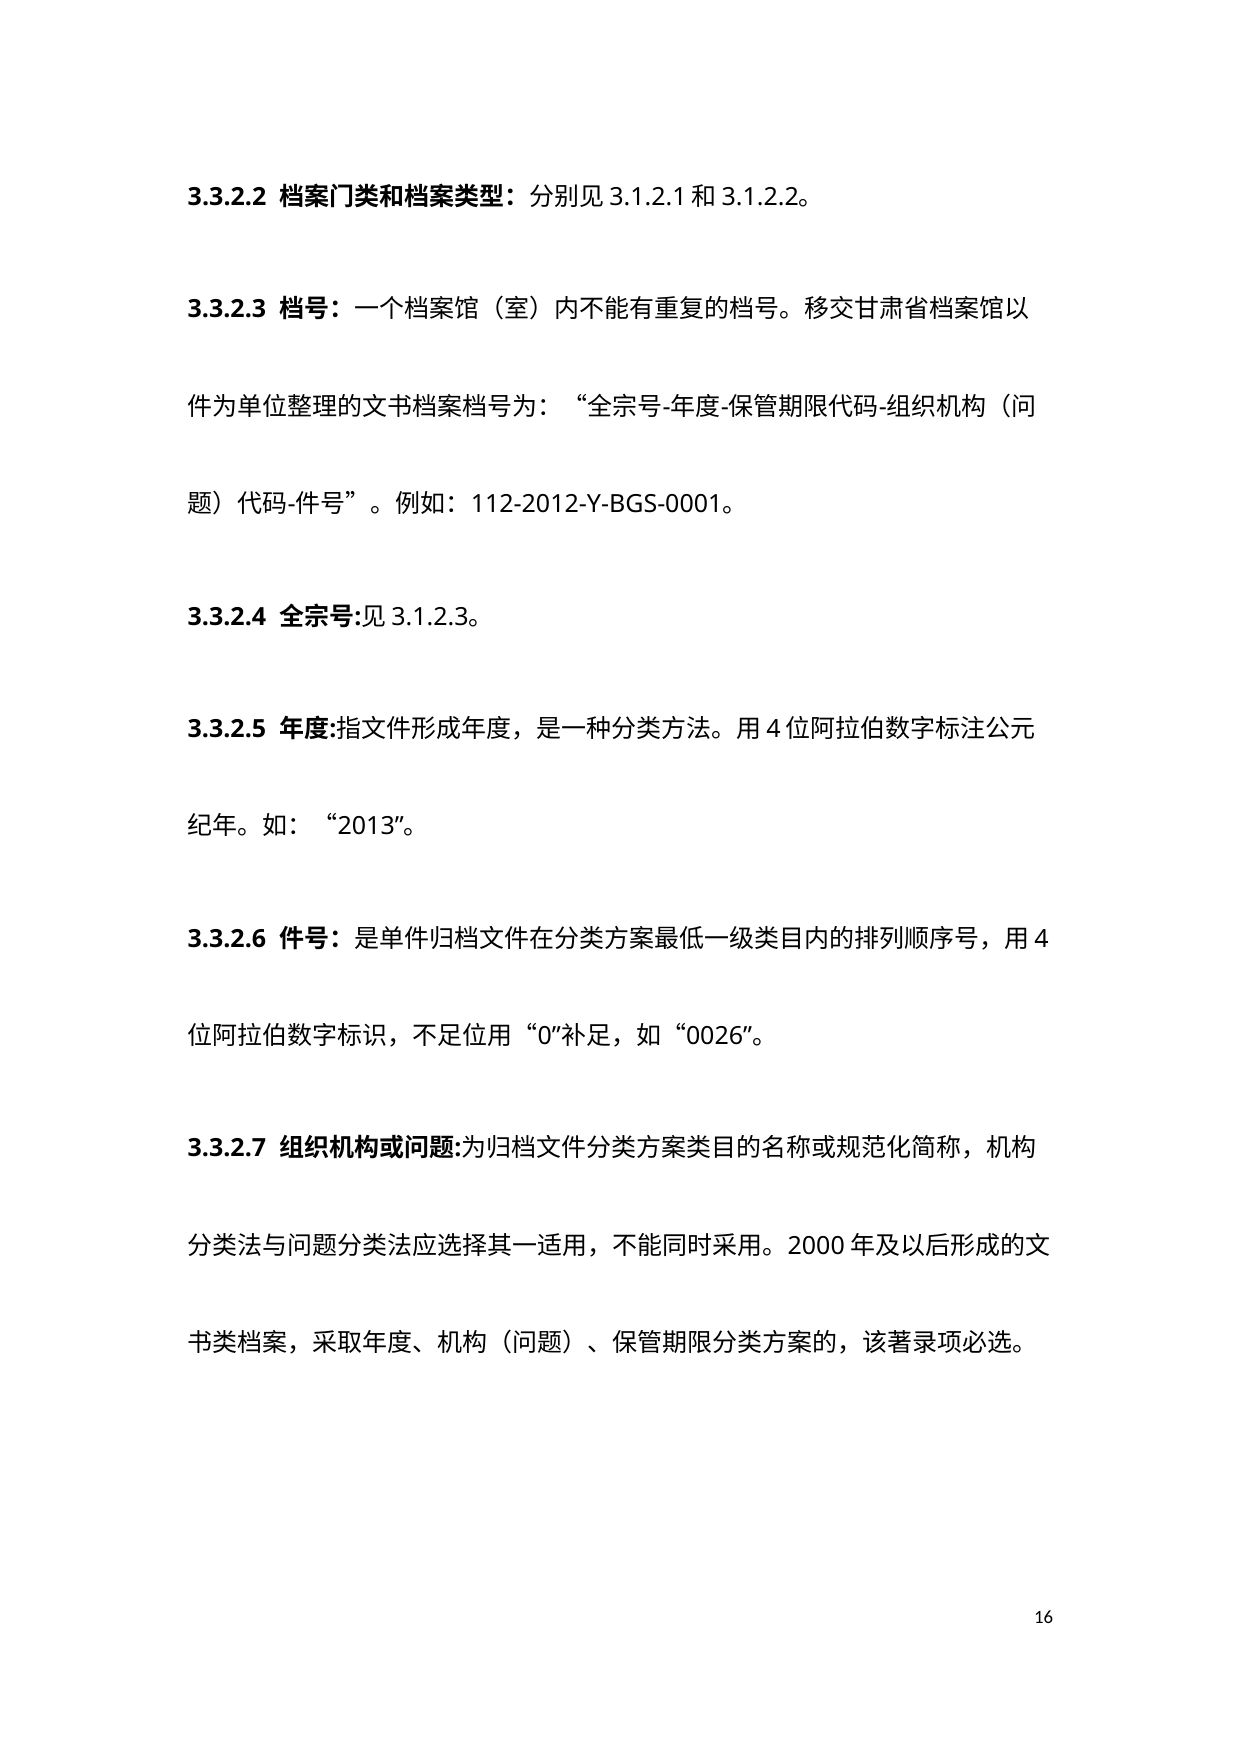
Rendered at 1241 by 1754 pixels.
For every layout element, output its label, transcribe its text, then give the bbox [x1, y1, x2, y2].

text 3.3.2.5 年度:指文件形成年度，是一种分类方法。用4位阿拉伯数字标注公元纪年。如：“2013”。 [187, 694, 1053, 856]
text 3.3.2.4 全宗号:见3.1.2.3。 [187, 582, 1053, 647]
text 3.3.2.2 档案门类和档案类型：分别见3.1.2.1和3.1.2.2。 [187, 162, 1053, 227]
text 3.3.2.6 件号：是单件归档文件在分类方案最低一级类目内的排列顺序号，用4位阿拉伯数字标识，不足位用“0”补足，如“0026”。 [187, 904, 1053, 1066]
text 3.3.2.7 组织机构或问题:为归档文件分类方案类目的名称或规范化简称，机构分类法与问题分类法应选择其一适用，不能同时采用。2000年及以后形成的文书类档案，采取年度、机构（问题）、保管期限分类方案的，该著录项必选。 [187, 1113, 1053, 1373]
text 3.3.2.3 档号：一个档案馆（室）内不能有重复的档号。移交甘肃省档案馆以件为单位整理的文书档案档号为：“全宗号-年度-保管期限代码-组织机构（问题）代码-件号”。例如：112-2012-Y-BGS-0001。 [187, 274, 1053, 534]
